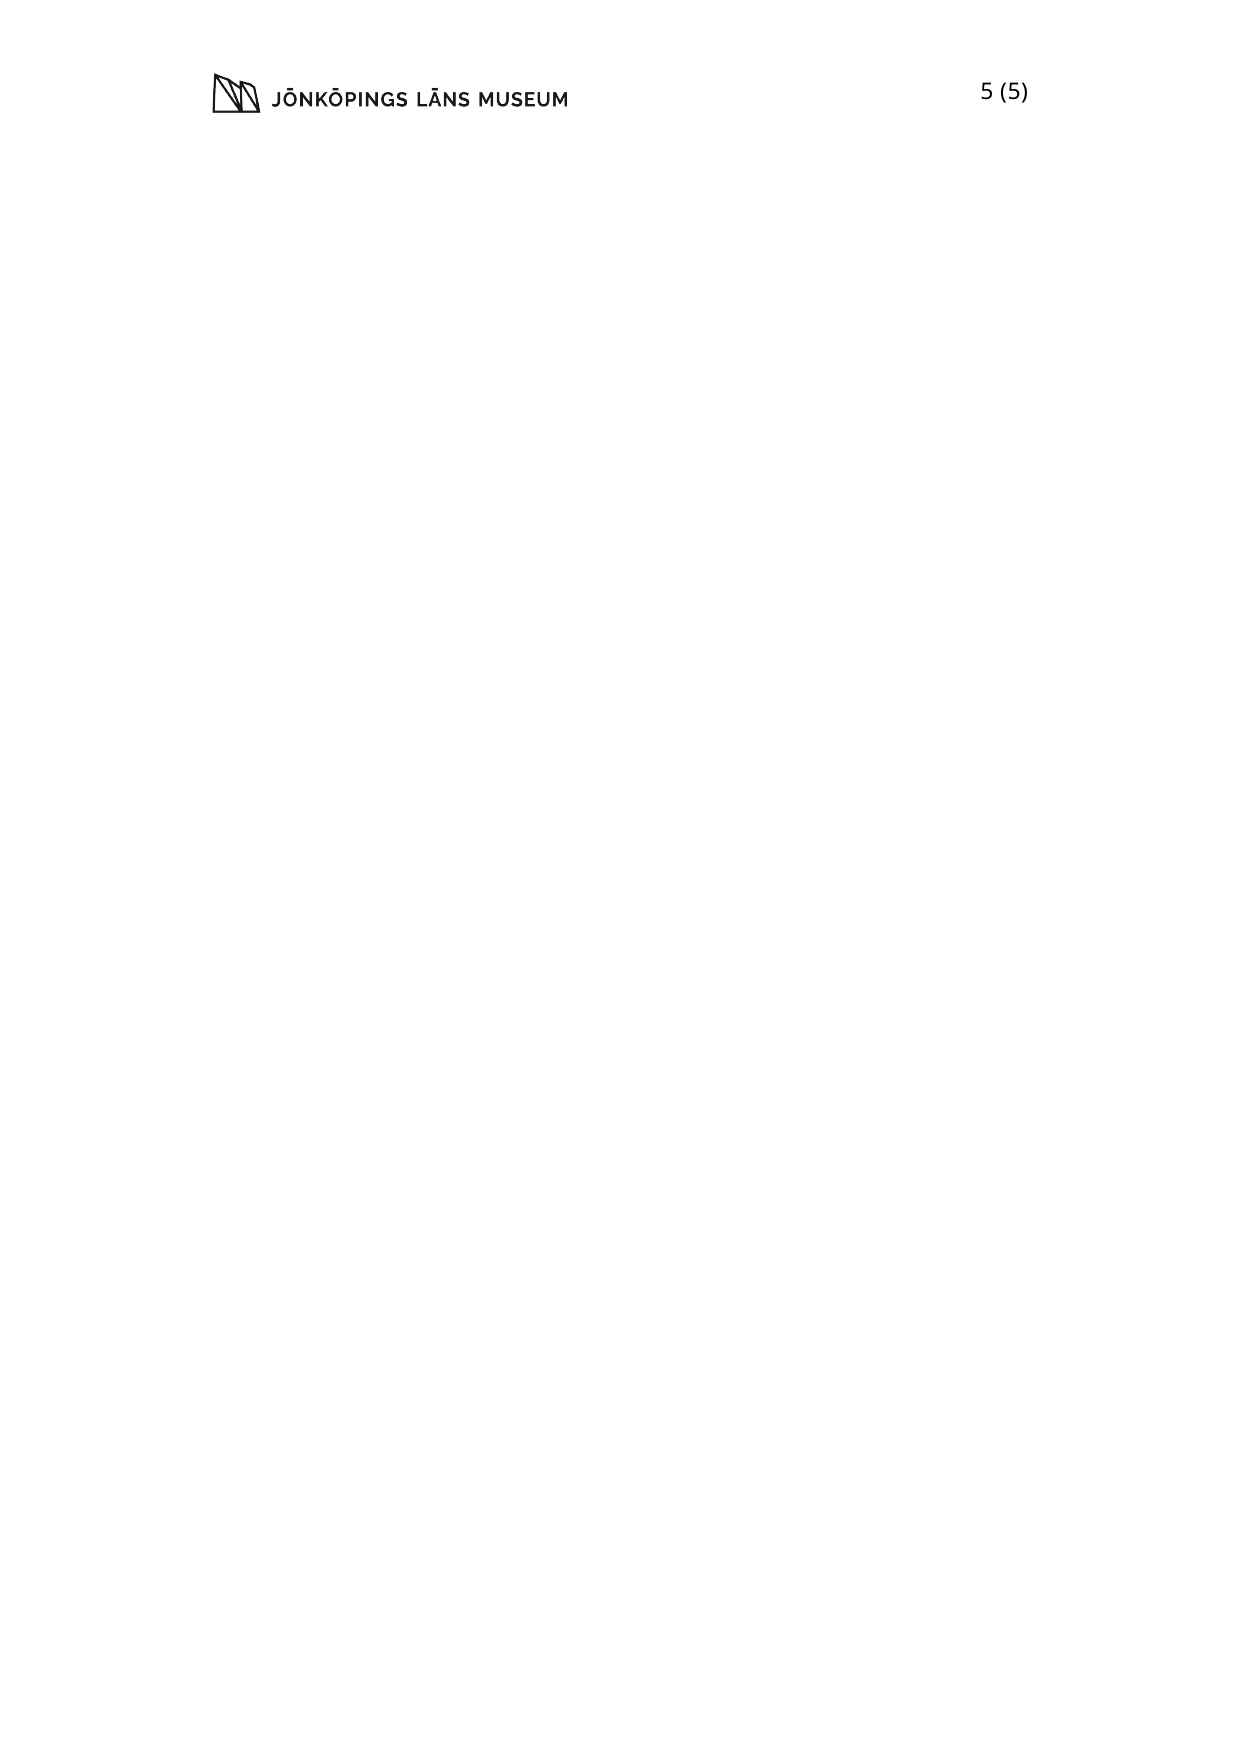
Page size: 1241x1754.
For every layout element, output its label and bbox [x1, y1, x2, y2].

picture [212, 73, 567, 113]
